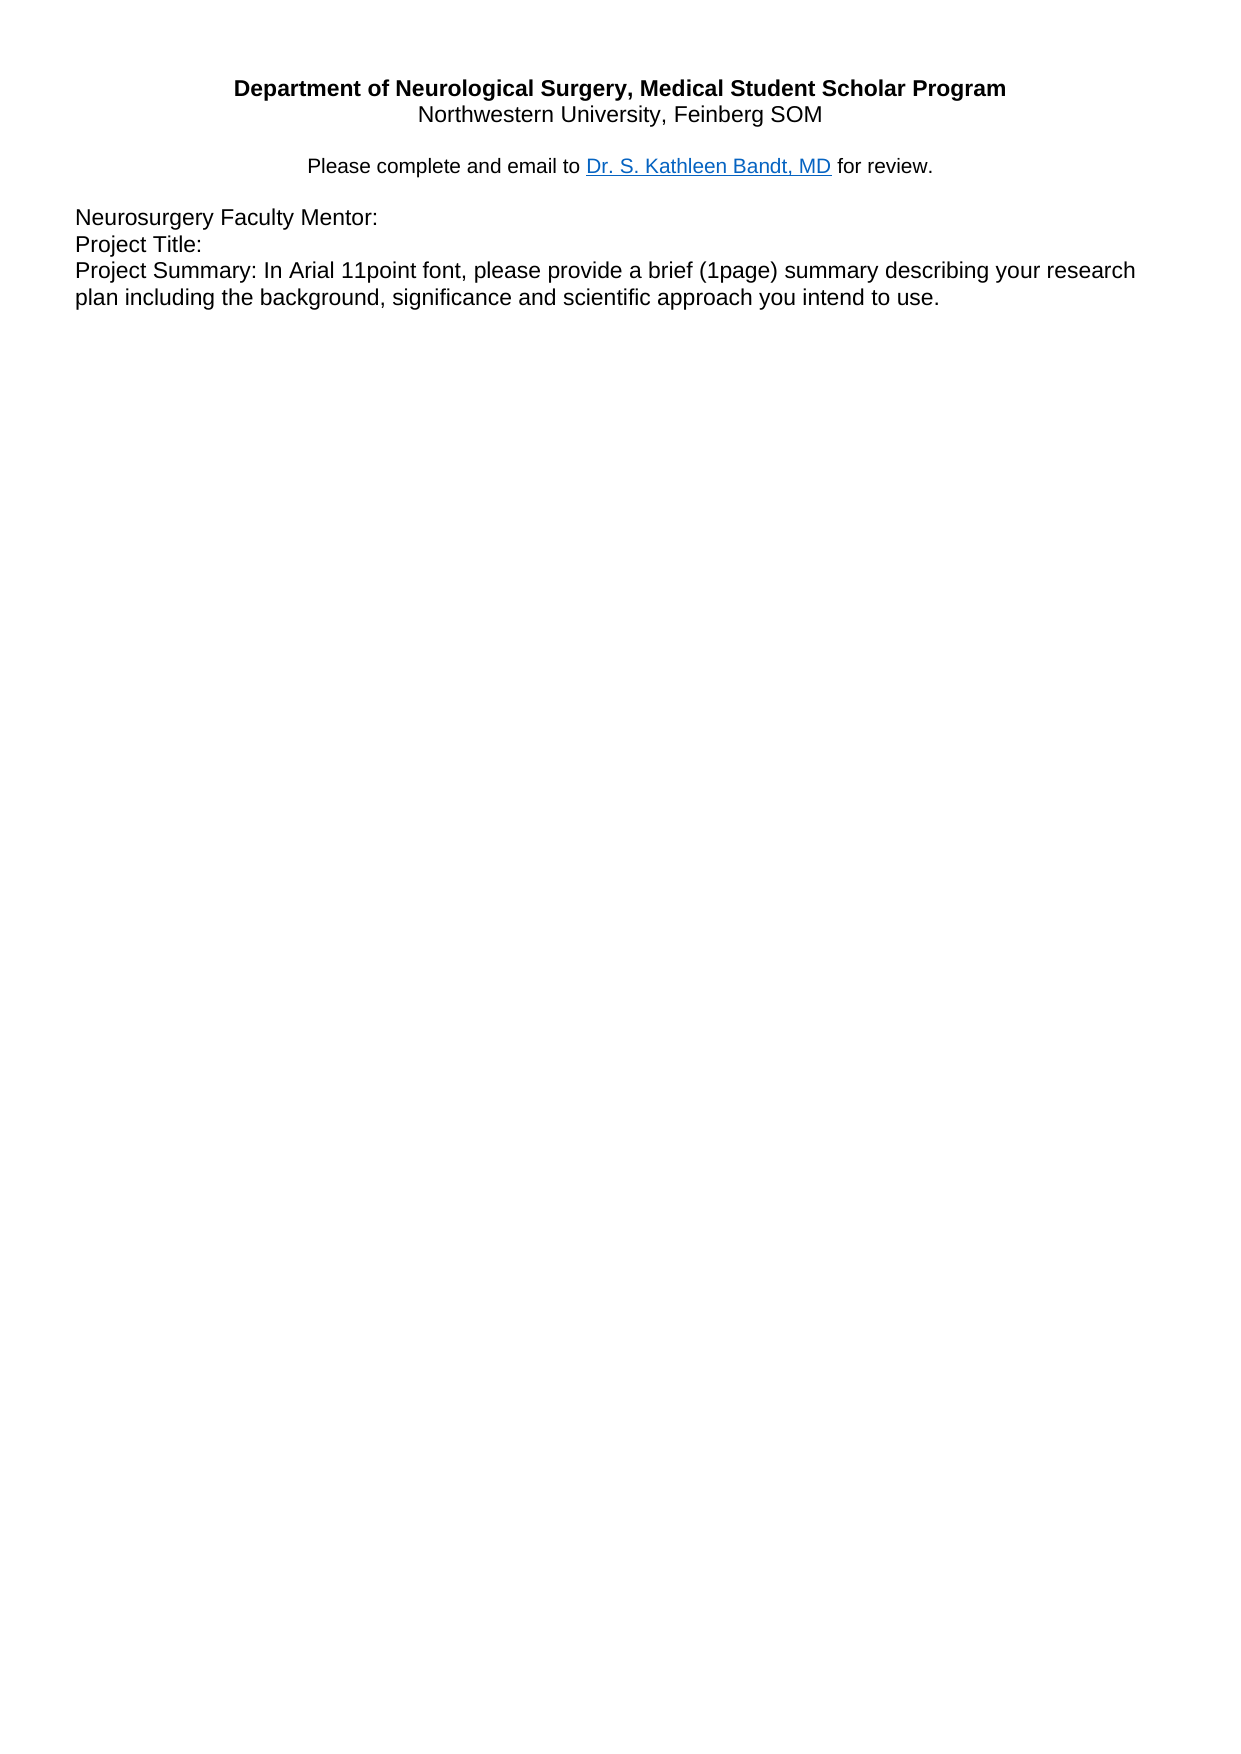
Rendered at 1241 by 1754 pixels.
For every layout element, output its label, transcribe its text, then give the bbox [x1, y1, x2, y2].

text Neurosurgery Faculty Mentor: [75, 204, 1165, 231]
text Project Summary: In Arial 11point font, please provide a brief (1page) summary describing your research plan including the background, significance and scientific approach you intend to use. [75, 257, 1165, 310]
text Northwestern University, Feinberg SOM Please complete and email to Dr. S. Kathleen Bandt, MD for review. [75, 101, 1165, 178]
text Project Title: [75, 231, 1165, 257]
text Department of Neurological Surgery, Medical Student Scholar Program [75, 75, 1165, 101]
